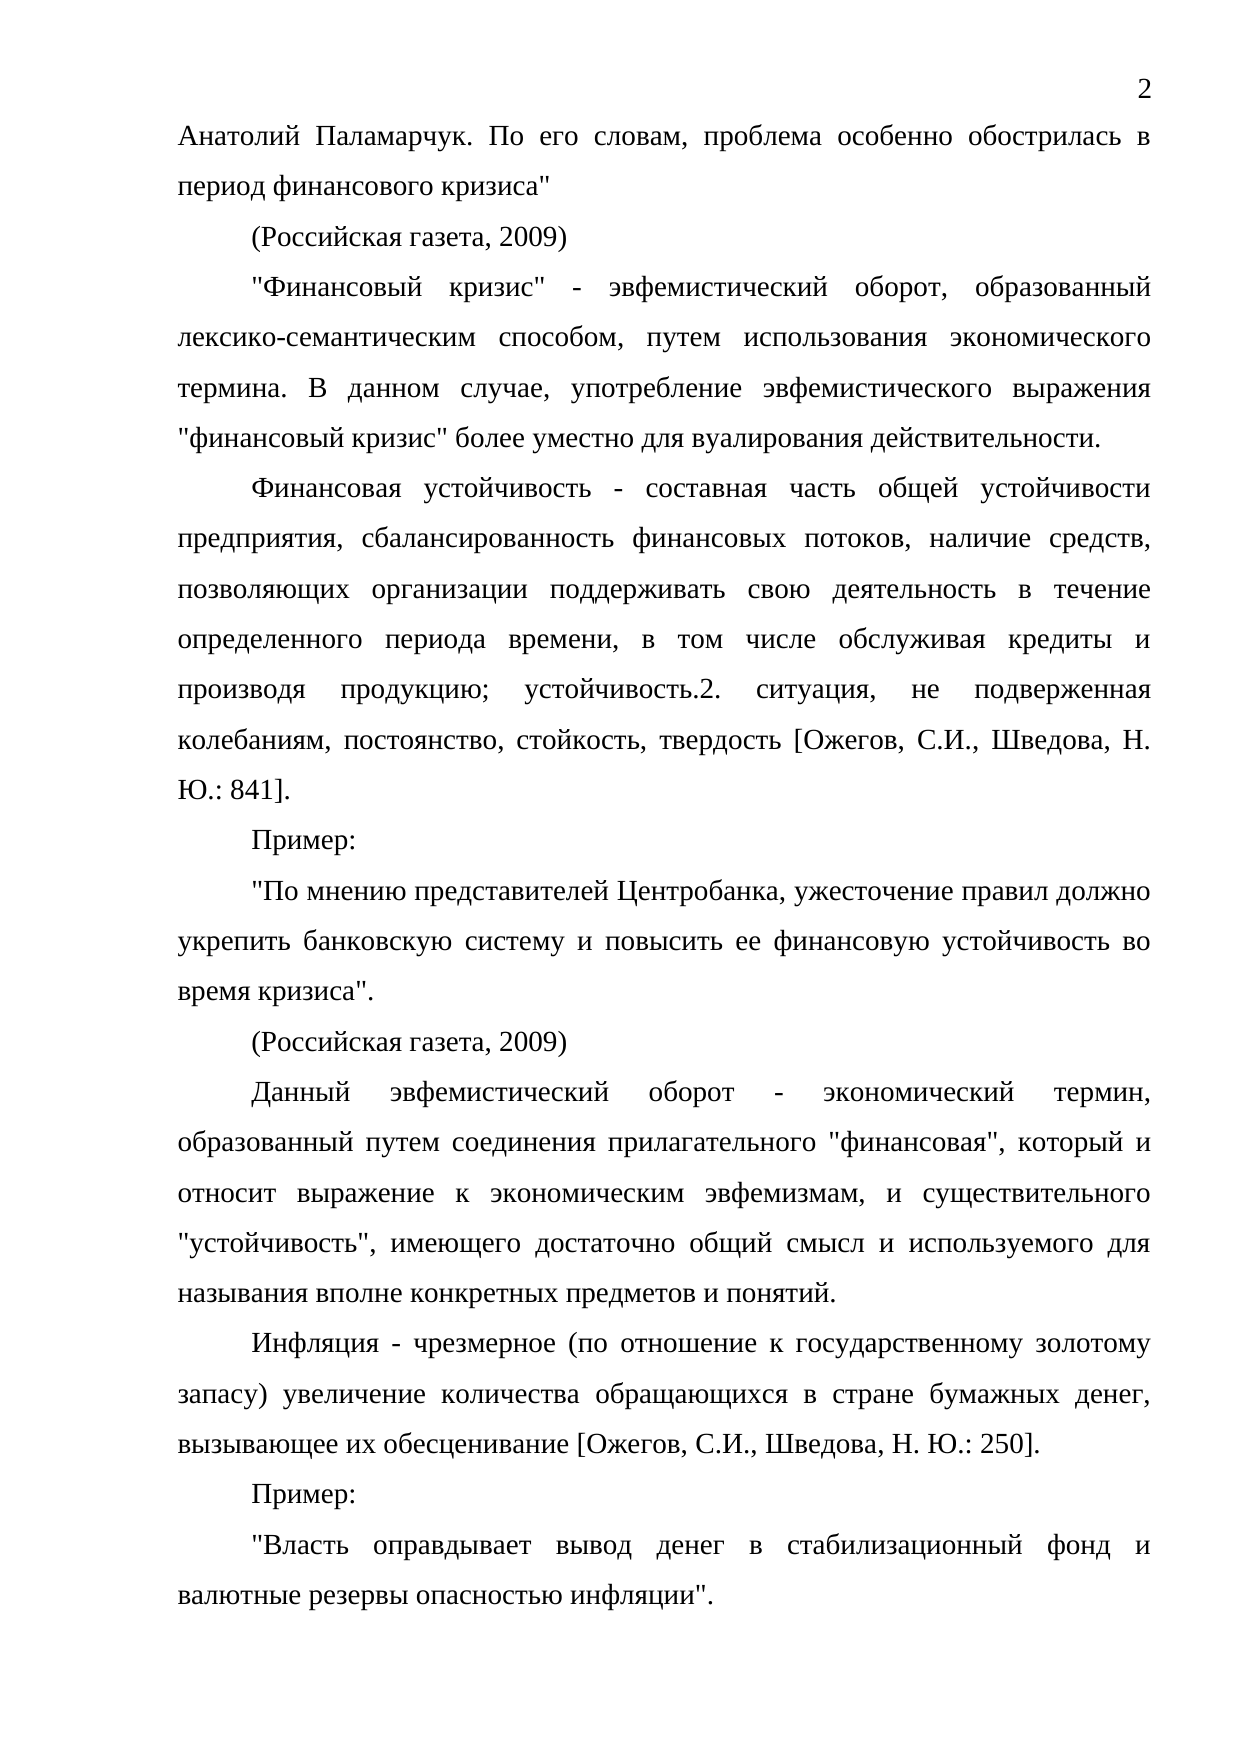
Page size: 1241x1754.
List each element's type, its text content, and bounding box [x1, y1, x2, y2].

text Финансовая устойчивость - составная часть общей устойчивости предприятия, сбалансированность финансовых потоков, наличие средств, позволяющих организации поддерживать свою деятельность в течение определенного периода времени, в том числе обслуживая кредиты и производя продукцию; устойчивость.2. ситуация, не подверженная колебаниям, постоянство, стойкость, твердость [Ожегов, С.И., Шведова, Н. Ю.: 841]. [177, 470, 1152, 806]
text Данный эвфемистический оборот - экономический термин, образованный путем соединения прилагательного "финансовая", который и относит выражение к экономическим эвфемизмам, и существительного "устойчивость", имеющего достаточно общий смысл и используемого для называния вполне конкретных предметов и понятий. [177, 1074, 1152, 1309]
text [177, 118, 1152, 202]
text "Власть оправдывает вывод денег в стабилизационный фонд и валютные резервы опасностью инфляции". [177, 1527, 1152, 1611]
text Инфляция - чрезмерное (по отношение к государственному золотому запасу) увеличение количества обращающихся в стране бумажных денег, вызывающее их обесценивание [Ожегов, С.И., Шведова, Н. Ю.: 250]. [177, 1326, 1152, 1460]
text (Российская газета, 2009) [177, 1024, 1152, 1057]
text "По мнению представителей Центробанка, ужесточение правил должно укрепить банковскую систему и повысить ее финансовую устойчивость во время кризиса". [177, 873, 1152, 1007]
text (Российская газета, 2009) [177, 219, 1152, 252]
text Пример: [177, 822, 1152, 856]
text Пример: [177, 1477, 1152, 1510]
text "Финансовый кризис" - эвфемистический оборот, образованный лексико-семантическим способом, путем использования экономического термина. В данном случае, употребление эвфемистического выражения "финансовый кризис" более уместно для вуалирования действительности. [177, 269, 1152, 453]
